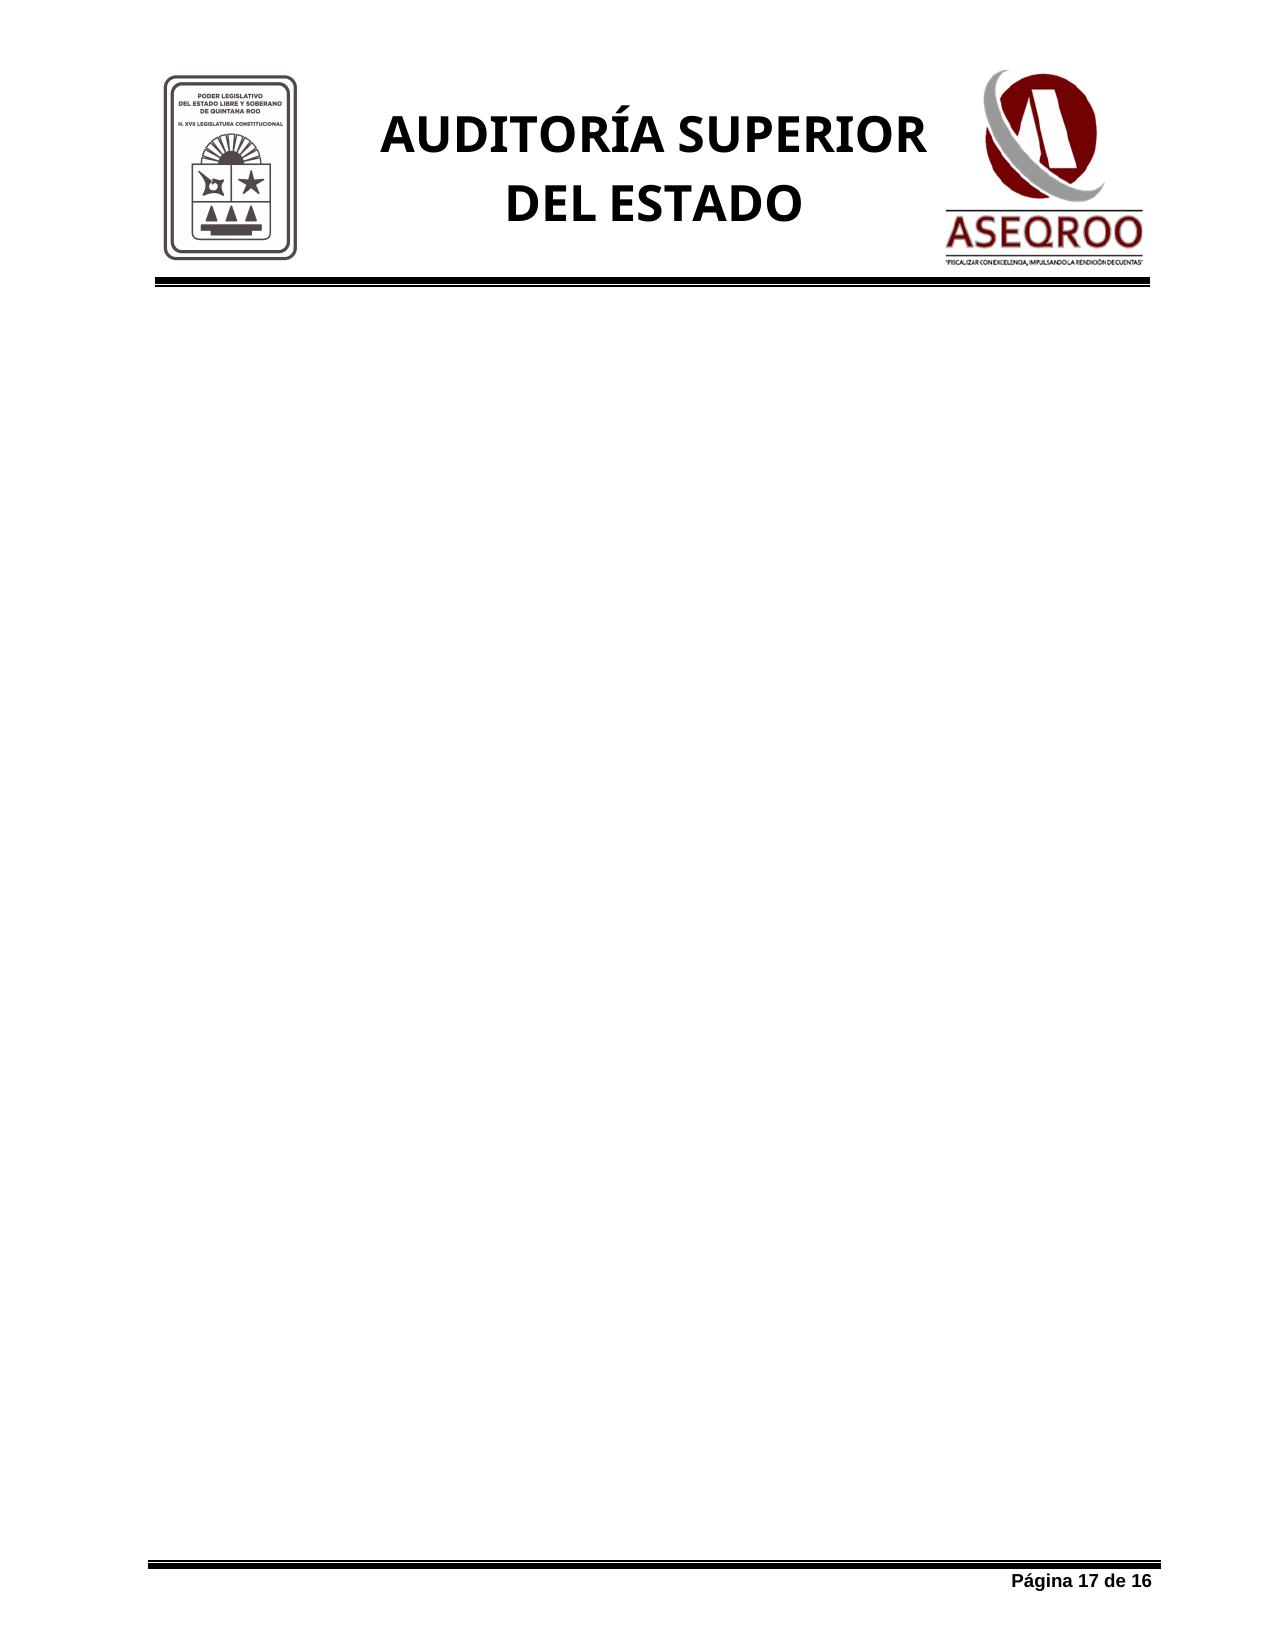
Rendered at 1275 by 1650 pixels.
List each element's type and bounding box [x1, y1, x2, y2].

picture [945, 70, 1143, 266]
picture [162, 73, 298, 262]
